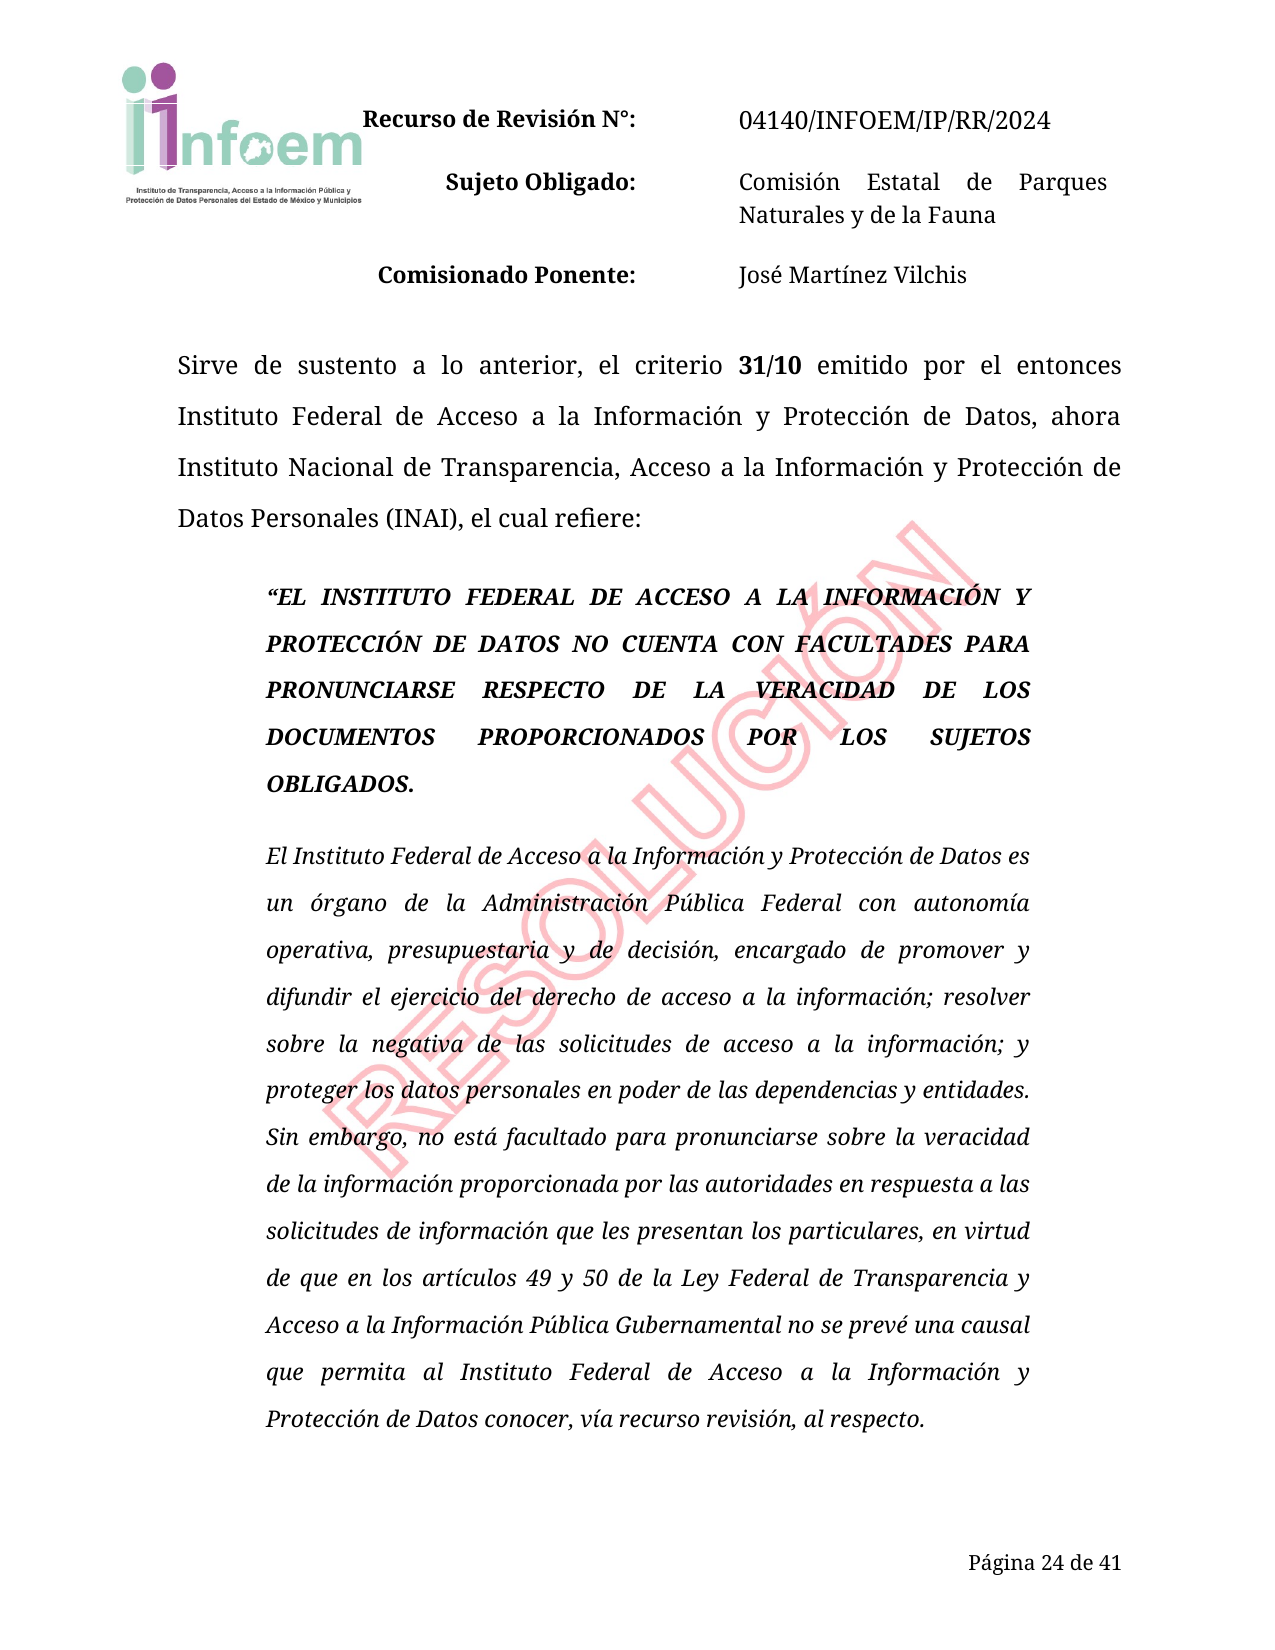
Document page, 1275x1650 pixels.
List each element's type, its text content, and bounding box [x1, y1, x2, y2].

picture [3, 2, 1268, 1650]
text “EL INSTITUTO FEDERAL DE ACCESO A LA INFORMACIÓN Y PROTECCIÓN DE DATOS NO CUENTA CON FACULTADES PARA PRONUNCIARSE RESPECTO DE LA VERACIDAD DE LOS DOCUMENTOS PROPORCIONADOS POR LOS SUJETOS OBLIGADOS. [266, 581, 1033, 799]
text El Instituto Federal de Acceso a la Información y Protección de Datos es un órgano de la Administración Pública Federal con autonomía operativa, presupuestaria y de decisión, encargado de promover y difundir el ejercicio del derecho de acceso a la información; resolver sobre la negativa de las solicitudes de acceso a la información; y proteger los datos personales en poder de las dependencias y entidades. Sin embargo, no está facultado para pronunciarse sobre la veracidad de la información proporcionada por las autoridades en respuesta a las solicitudes de información que les presentan los particulares, en virtud de que en los artículos 49 y 50 de la Ley Federal de Transparencia y Acceso a la Información Pública Gubernamental no se prevé una causal que permita al Instituto Federal de Acceso a la Información y Protección de Datos conocer, vía recurso revisión, al respecto. [266, 840, 1033, 1434]
text Sirve de sustento a lo anterior, el criterio 31/10 emitido por el entonces Instituto Federal de Acceso a la Información y Protección de Datos, ahora Instituto Nacional de Transparencia, Acceso a la Información y Protección de Datos Personales (INAI), el cual refiere: [177, 347, 1122, 534]
